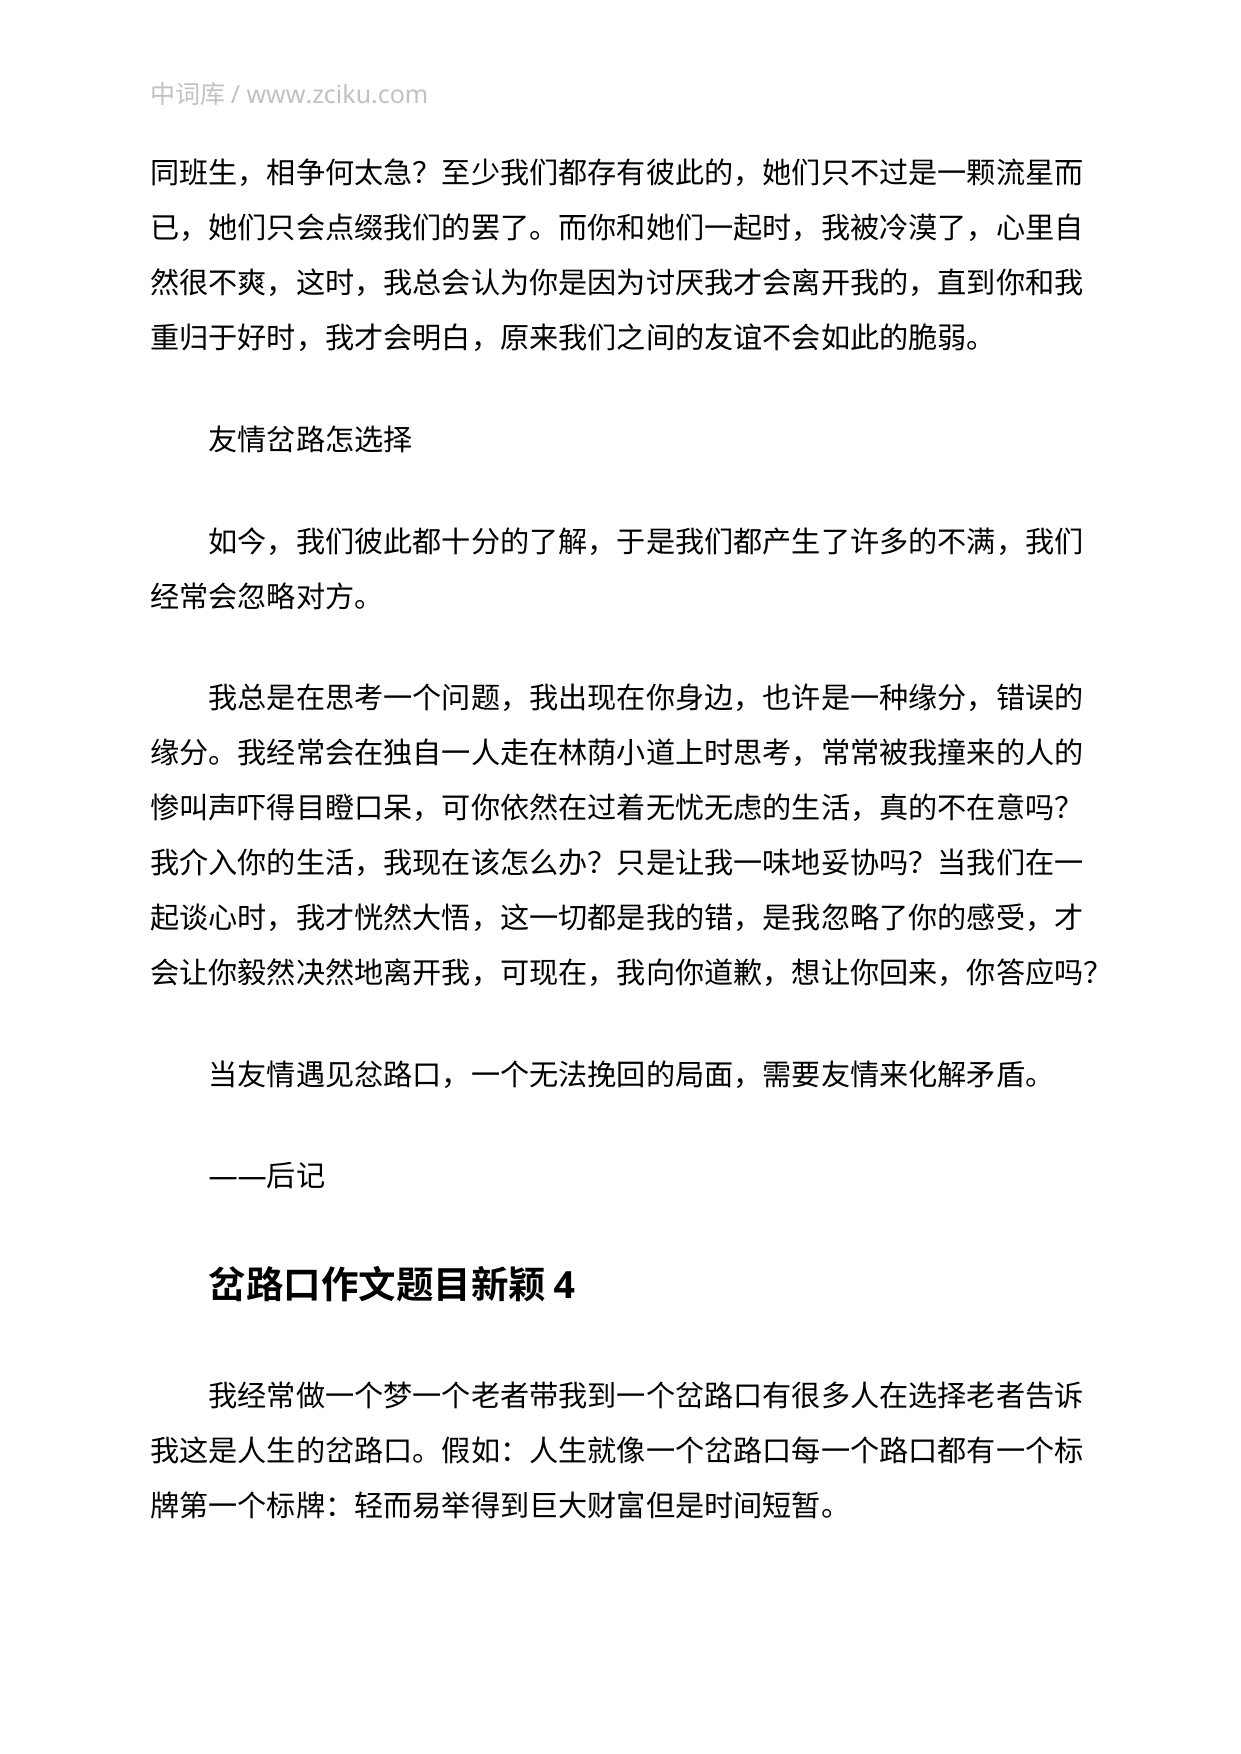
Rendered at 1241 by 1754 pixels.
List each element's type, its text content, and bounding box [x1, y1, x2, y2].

text 当友情遇见忿路口，一个无法挽回的局面，需要友情来化解矛盾。 [150, 1051, 1090, 1093]
text 我总是在思考一个问题，我出现在你身边，也许是一种缘分，错误的缘分。我经常会在独自一人走在林荫小道上时思考，常常被我撞来的人的惨叫声吓得目瞪口呆，可你依然在过着无忧无虑的生活，真的不在意吗？我介入你的生活，我现在该怎么办？只是让我一味地妥协吗？当我们在一起谈心时，我才恍然大悟，这一切都是我的错，是我忽略了你的感受，才会让你毅然决然地离开我，可现在，我向你道歉，想让你回来，你答应吗？ [150, 675, 1090, 992]
text ——后记 [150, 1153, 1090, 1195]
text 我经常做一个梦一个老者带我到一个岔路口有很多人在选择老者告诉我这是人生的岔路口。假如：人生就像一个岔路口每一个路口都有一个标牌第一个标牌：轻而易举得到巨大财富但是时间短暂。 [150, 1372, 1090, 1524]
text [150, 150, 1090, 357]
text 如今，我们彼此都十分的了解，于是我们都产生了许多的不满，我们经常会忽略对方。 [150, 518, 1090, 615]
text 岔路口作文题目新颖4 [150, 1255, 1090, 1309]
text 友情岔路怎选择 [150, 416, 1090, 459]
